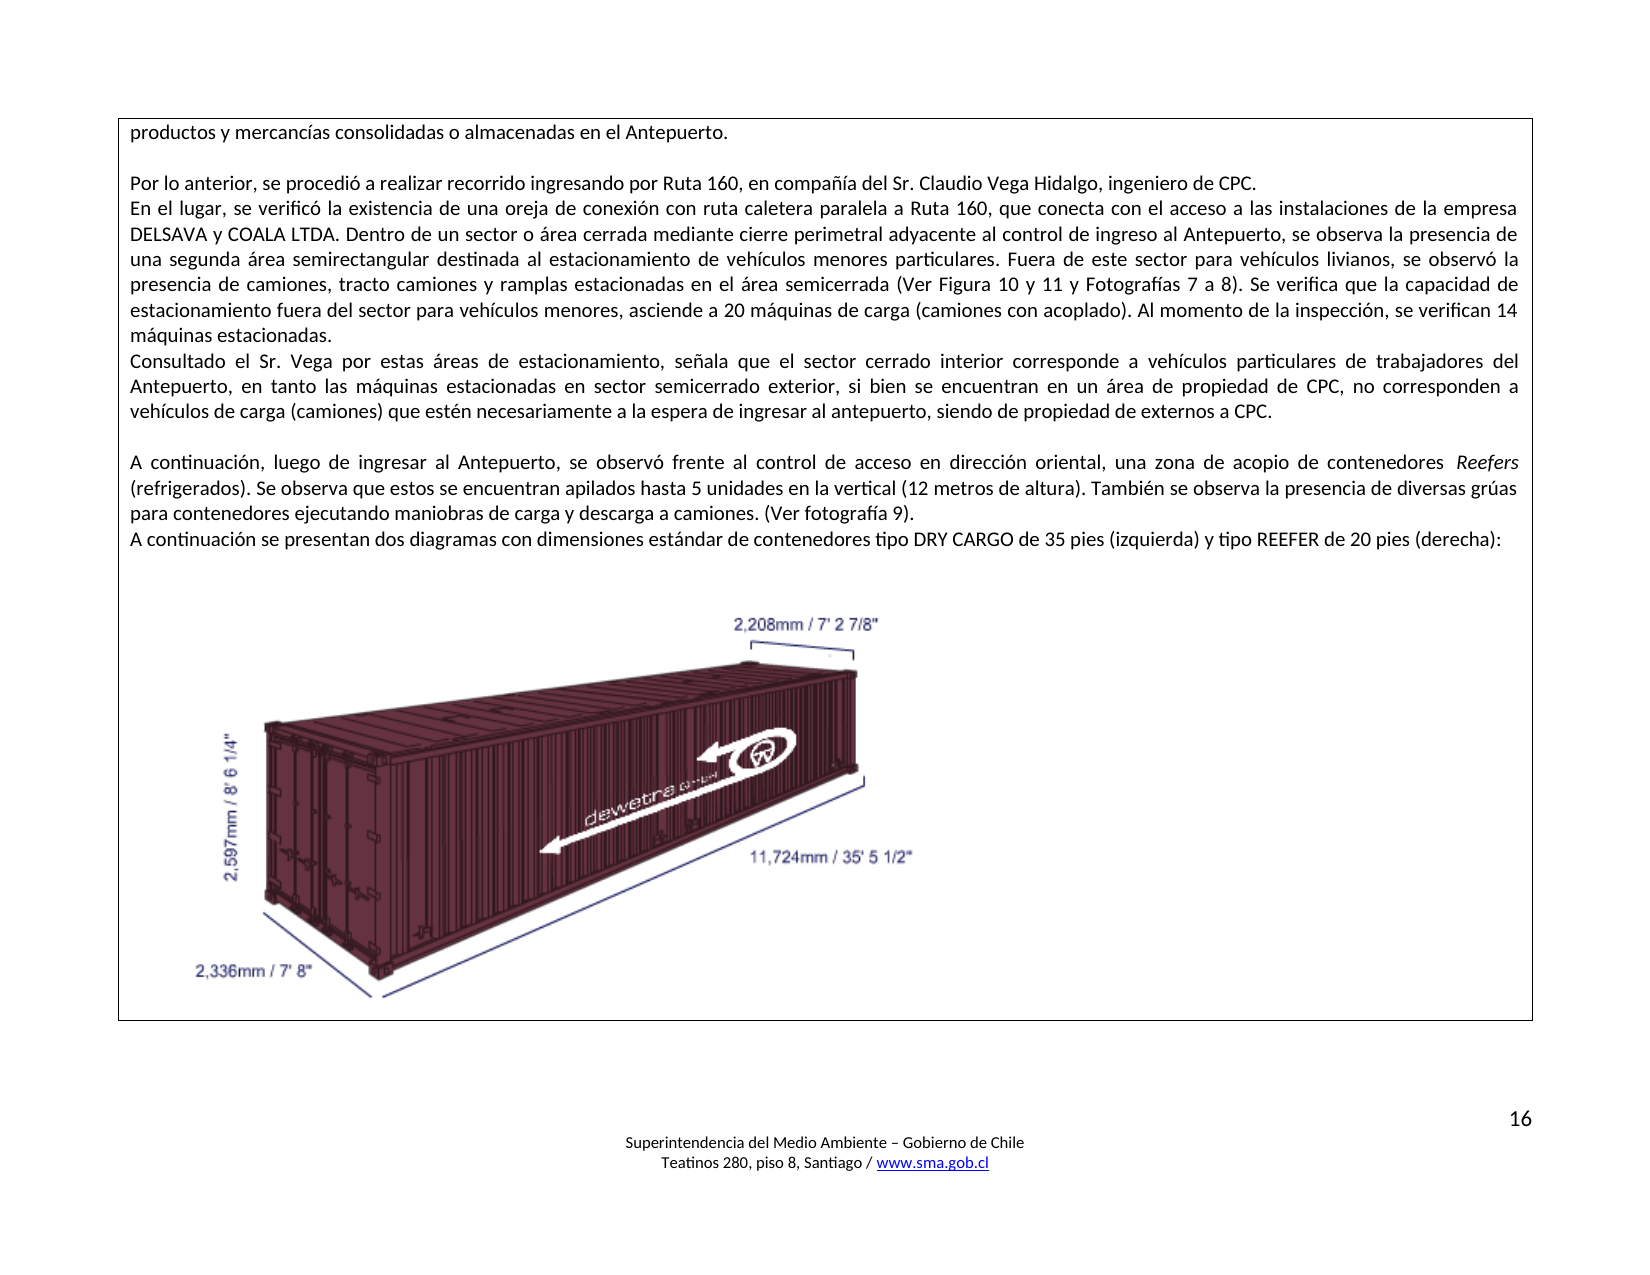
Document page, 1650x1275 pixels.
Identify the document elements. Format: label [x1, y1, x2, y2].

picture [129, 551, 969, 1021]
table_cell [119, 119, 1532, 1020]
